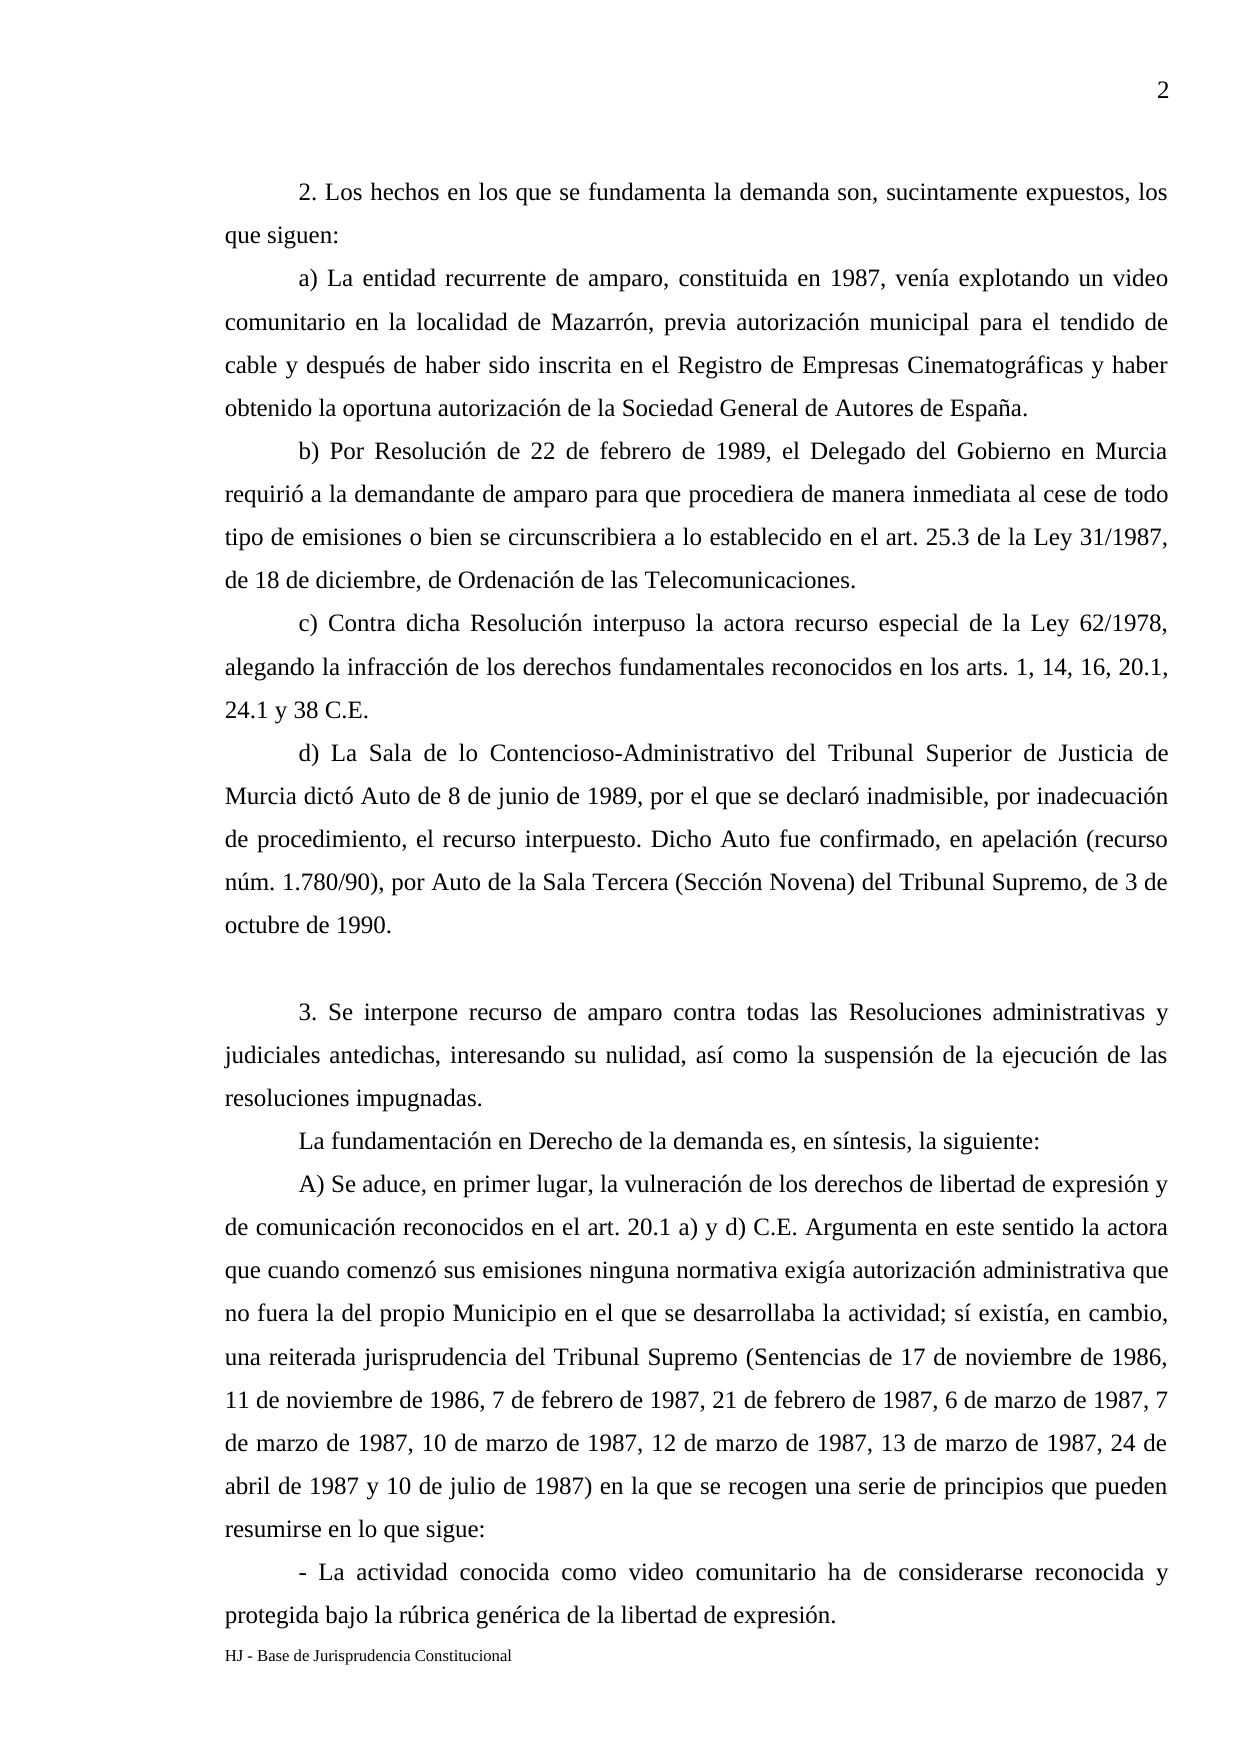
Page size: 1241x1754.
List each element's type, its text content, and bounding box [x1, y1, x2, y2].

text a) La entidad recurrente de amparo, constituida en 1987, venía explotando un video comunitario en la localidad de Mazarrón, previa autorización municipal para el tendido de cable y después de haber sido inscrita en el Registro de Empresas Cinematográficas y haber obtenido la oportuna autorización de la Sociedad General de Autores de España. [224, 263, 1169, 422]
text La fundamentación en Derecho de la demanda es, en síntesis, la siguiente: [224, 1126, 1169, 1155]
text b) Por Resolución de 22 de febrero de 1989, el Delegado del Gobierno en Murcia requirió a la demandante de amparo para que procediera de manera inmediata al cese de todo tipo de emisiones o bien se circunscribiera a lo establecido en el art. 25.3 de la Ley 31/1987, de 18 de diciembre, de Ordenación de las Telecomunicaciones. [224, 436, 1169, 594]
text A) Se aduce, en primer lugar, la vulneración de los derechos de libertad de expresión y de comunicación reconocidos en el art. 20.1 a) y d) C.E. Argumenta en este sentido la actora que cuando comenzó sus emisiones ninguna normativa exigía autorización administrativa que no fuera la del propio Municipio en el que se desarrollaba la actividad; sí existía, en cambio, una reiterada jurisprudencia del Tribunal Supremo (Sentencias de 17 de noviembre de 1986, 11 de noviembre de 1986, 7 de febrero de 1987, 21 de febrero de 1987, 6 de marzo de 1987, 7 de marzo de 1987, 10 de marzo de 1987, 12 de marzo de 1987, 13 de marzo de 1987, 24 de abril de 1987 y 10 de julio de 1987) en la que se recogen una serie de principios que pueden resumirse en lo que sigue: [224, 1169, 1169, 1543]
text d) La Sala de lo Contencioso-Administrativo del Tribunal Superior de Justicia de Murcia dictó Auto de 8 de junio de 1989, por el que se declaró inadmisible, por inadecuación de procedimiento, el recurso interpuesto. Dicho Auto fue confirmado, en apelación (recurso núm. 1.780/90), por Auto de la Sala Tercera (Sección Novena) del Tribunal Supremo, de 3 de octubre de 1990. [224, 738, 1169, 939]
text 2. Los hechos en los que se fundamenta la demanda son, sucintamente expuestos, los que siguen: [224, 177, 1169, 249]
text - La actividad conocida como video comunitario ha de considerarse reconocida y protegida bajo la rúbrica genérica de la libertad de expresión. [224, 1557, 1169, 1629]
text c) Contra dicha Resolución interpuso la actora recurso especial de la Ley 62/1978, alegando la infracción de los derechos fundamentales reconocidos en los arts. 1, 14, 16, 20.1, 24.1 y 38 C.E. [224, 608, 1169, 723]
text 3. Se interpone recurso de amparo contra todas las Resoluciones administrativas y judiciales antedichas, interesando su nulidad, así como la suspensión de la ejecución de las resoluciones impugnadas. [224, 997, 1169, 1112]
